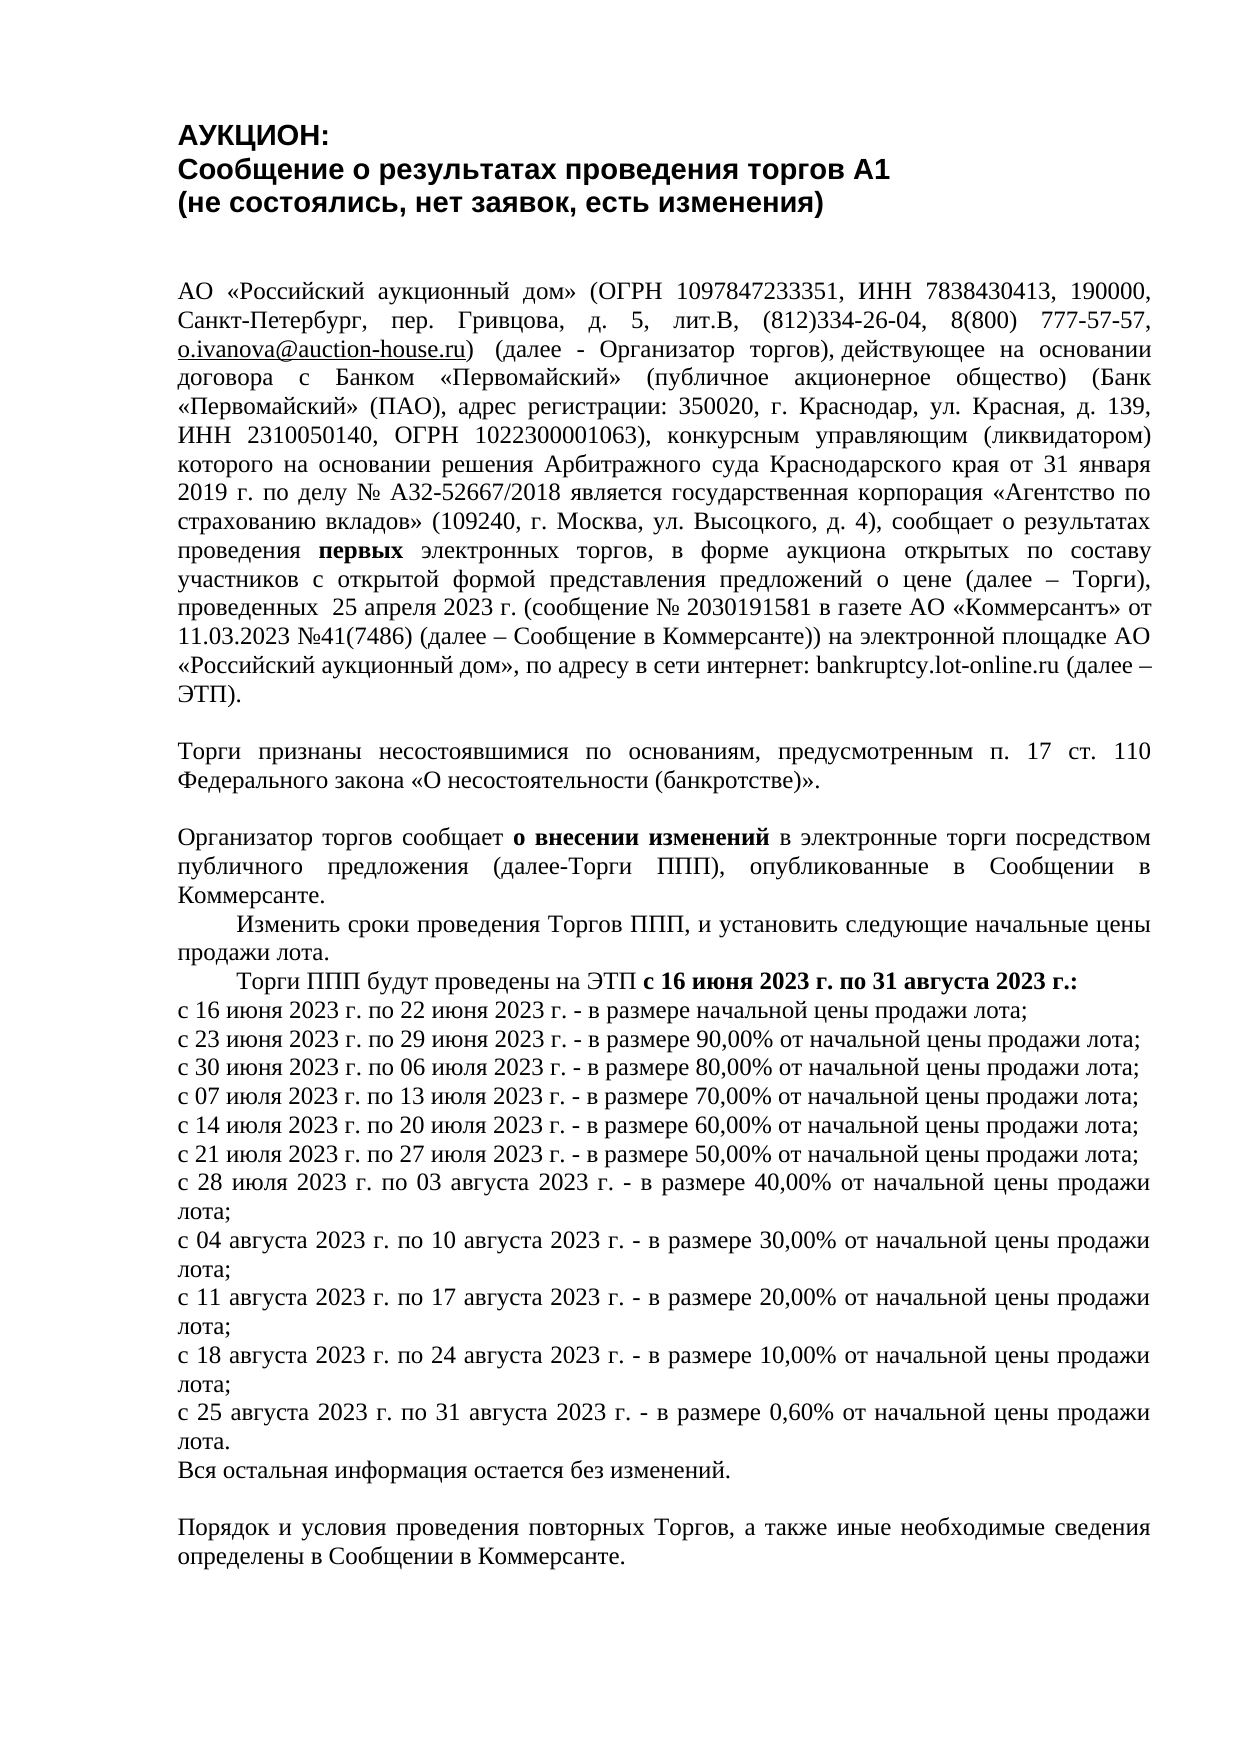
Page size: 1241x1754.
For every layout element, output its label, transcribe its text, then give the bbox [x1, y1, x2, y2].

text Торги ППП будут проведены на ЭТП с 16 июня 2023 г. по 31 августа 2023 г.: [177, 966, 367, 995]
subtitle Торги признаны несостоявшимися по основаниям, предусмотренным п. 17 ст. 110 Федерального закона «О несостоятельности (банкротстве)». [177, 736, 1152, 794]
subtitle АО «Российский аукционный дом» (ОГРН 1097847233351, ИНН 7838430413, 190000, Санкт-Петербург, пер. Гривцова, д. 5, лит.В, (812)334-26-04, 8(800) 777-57-57, o.ivanova@auction-house.ru) (далее - Организатор торгов), действующее на основании договора с Банком «Первомайский» (публичное акционерное общество) (Банк «Первомайский» (ПАО), адрес регистрации: 350020, г. Краснодар, ул. Красная, д. 139, ИНН 2310050140, ОГРН 1022300001063), конкурсным управляющим (ликвидатором) которого на основании решения Арбитражного суда Краснодарского края от 31 января 2019 г. по делу № А32-52667/2018 является государственная корпорация «Агентство по страхованию вкладов» (109240, г. Москва, ул. Высоцкого, д. 4), сообщает о результатах проведения первых электронных торгов, в форме аукциона открытых по составу участников с открытой формой представления предложений о цене (далее – Торги), проведенных 25 апреля 2023 г. (сообщение № 2030191581 в газете АО «Коммерсантъ» от 11.03.2023 №41(7486) (далее – Сообщение в Коммерсанте)) на электронной площадке АО «Российский аукционный дом», по адресу в сети интернет: bankruptcy.lot-online.ru (далее – ЭТП). [177, 276, 1152, 707]
text с 21 июля 2023 г. по 27 июля 2023 г. - в размере 50,00% от начальной цены продажи лота; [177, 1139, 1152, 1167]
text Изменить сроки проведения Торгов ППП, и установить следующие начальные цены продажи лота. [177, 909, 1152, 966]
text с 18 августа 2023 г. по 24 августа 2023 г. - в размере 10,00% от начальной цены продажи лота; [177, 1340, 1152, 1397]
text с 28 июля 2023 г. по 03 августа 2023 г. - в размере 40,00% от начальной цены продажи лота; [177, 1167, 1152, 1225]
text АУКЦИОН: [177, 118, 1152, 152]
text Сообщение о результатах проведения торгов А1 [177, 152, 1152, 185]
text с 14 июля 2023 г. по 20 июля 2023 г. - в размере 60,00% от начальной цены продажи лота; [177, 1110, 1152, 1139]
text с 30 июня 2023 г. по 06 июля 2023 г. - в размере 80,00% от начальной цены продажи лота; [177, 1052, 1152, 1081]
text Организатор торгов сообщает о внесении изменений в электронные торги посредством публичного предложения (далее-Торги ППП), опубликованные в Сообщении в Коммерсанте. [177, 822, 1152, 909]
text Порядок и условия проведения повторных Торгов, а также иные необходимые сведения определены в Сообщении в Коммерсанте. [177, 1512, 1152, 1570]
text с 23 июня 2023 г. по 29 июня 2023 г. - в размере 90,00% от начальной цены продажи лота; [177, 1024, 1152, 1052]
text с 25 августа 2023 г. по 31 августа 2023 г. - в размере 0,60% от начальной цены продажи лота. [177, 1397, 1152, 1455]
text с 04 августа 2023 г. по 10 августа 2023 г. - в размере 30,00% от начальной цены продажи лота; [177, 1225, 1152, 1282]
text Вся остальная информация остается без изменений. [177, 1455, 1152, 1484]
text Торги ППП будут проведены на ЭТП с 16 июня 2023 г. по 31 августа 2023 г.: [643, 966, 1152, 995]
text с 11 августа 2023 г. по 17 августа 2023 г. - в размере 20,00% от начальной цены продажи лота; [177, 1282, 1152, 1340]
text с 16 июня 2023 г. по 22 июня 2023 г. - в размере начальной цены продажи лота; [177, 995, 1152, 1024]
text с 07 июля 2023 г. по 13 июля 2023 г. - в размере 70,00% от начальной цены продажи лота; [177, 1081, 1152, 1110]
text (не состоялись, нет заявок, есть изменения) [177, 185, 1152, 219]
